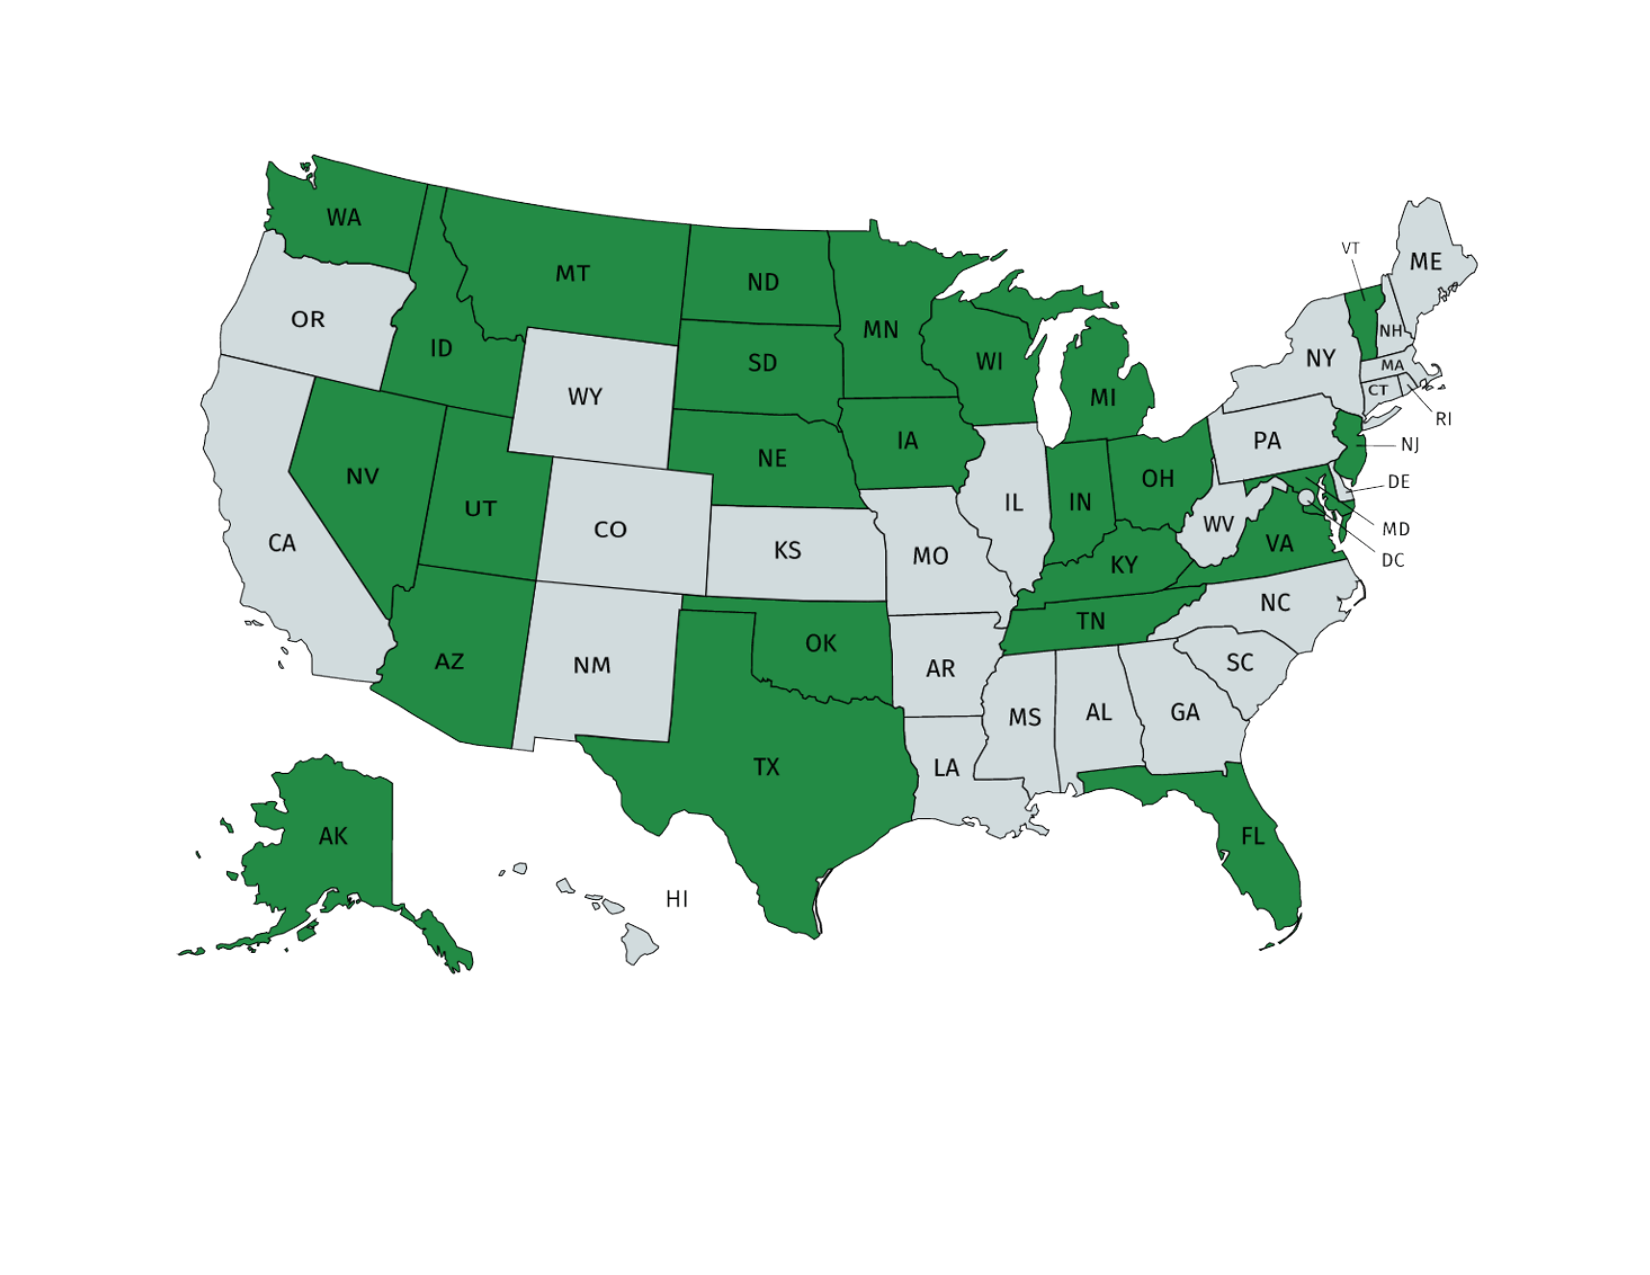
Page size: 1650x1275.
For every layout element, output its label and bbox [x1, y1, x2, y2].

picture [150, 150, 1500, 978]
